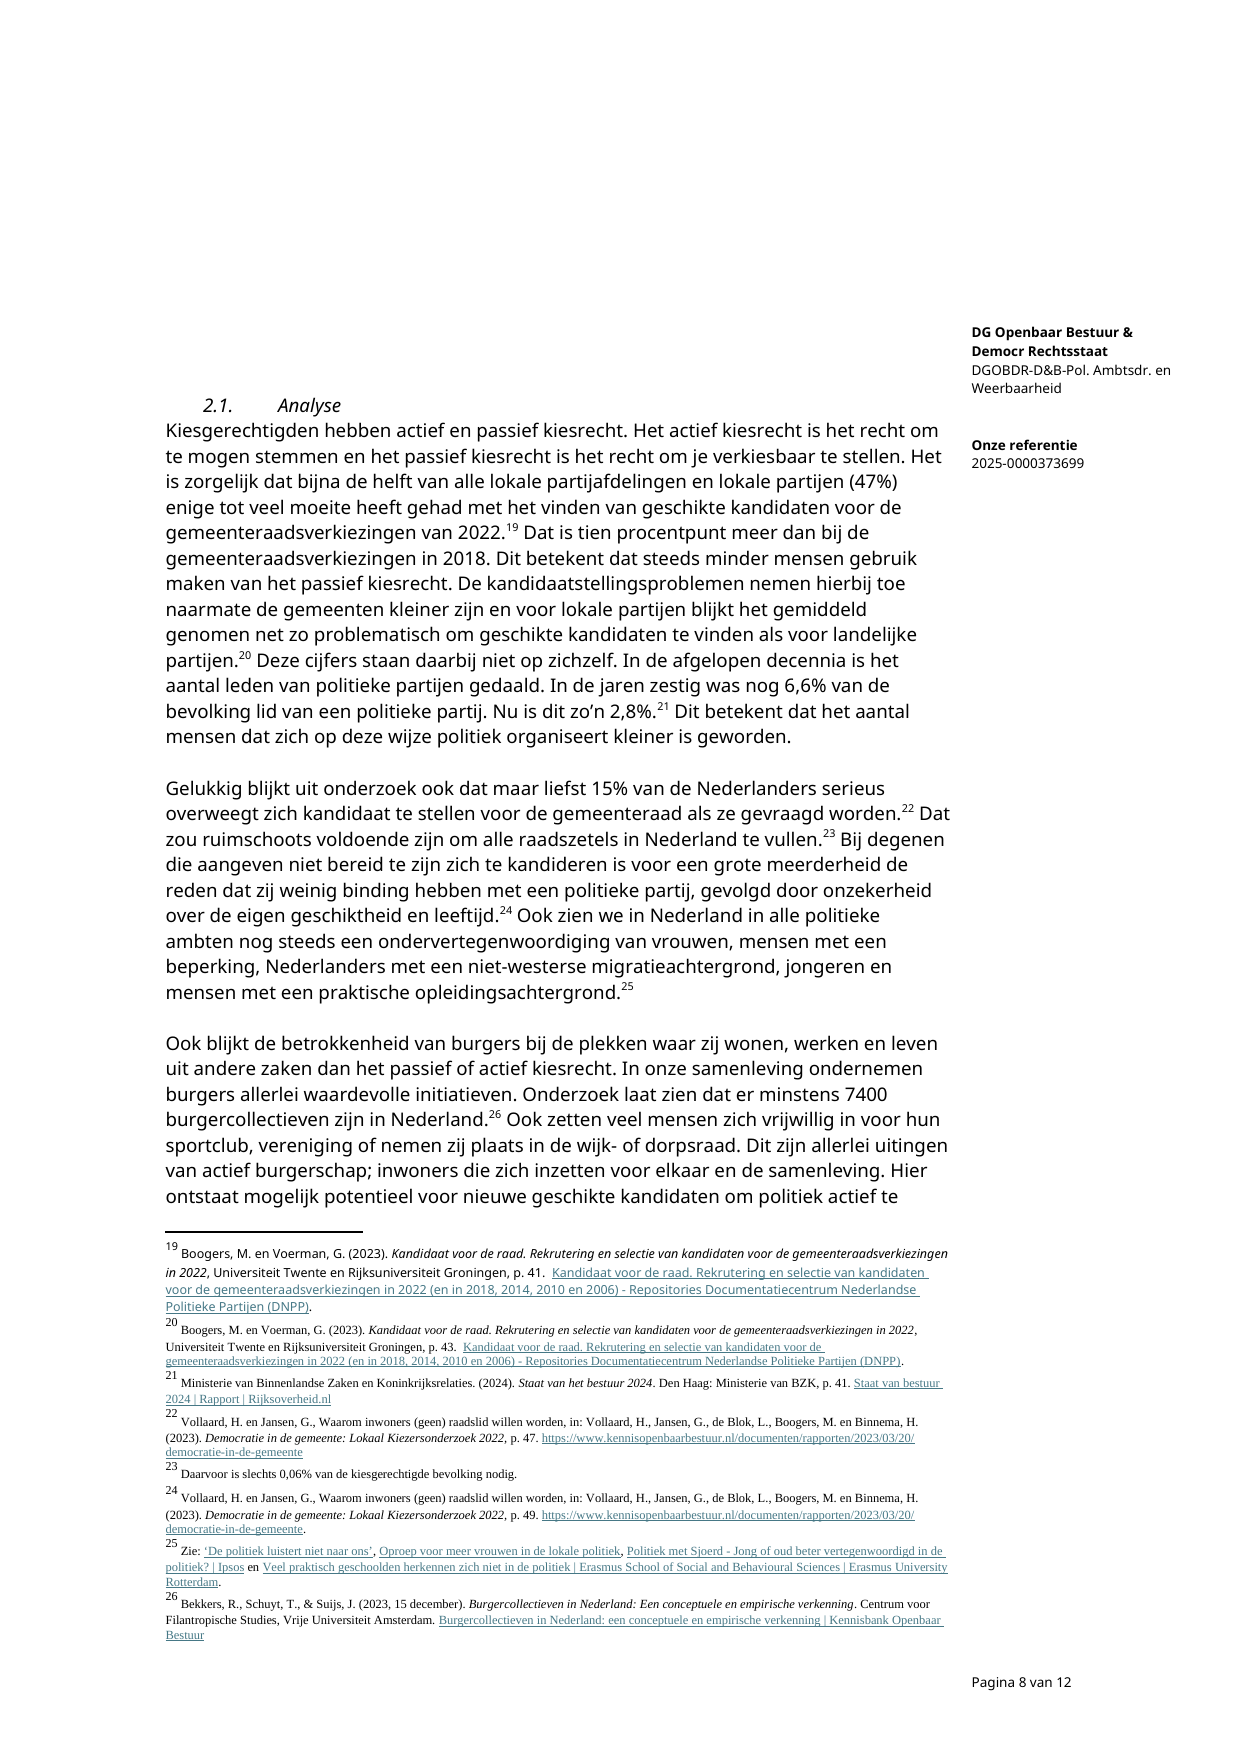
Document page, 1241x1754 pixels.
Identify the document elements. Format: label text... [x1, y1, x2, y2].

text Ook blijkt de betrokkenheid van burgers bij de plekken waar zij wonen, werken en leven uit andere zaken dan het passief of actief kiesrecht. In onze samenleving ondernemen burgers allerlei waardevolle initiatieven. Onderzoek laat zien dat er minstens 7400 burgercollectieven zijn in Nederland. Ook zetten veel mensen zich vrijwillig in voor hun sportclub, vereniging of nemen zij plaats in de wijk- of dorpsraad. Dit zijn allerlei uitingen van actief burgerschap; inwoners die zich inzetten voor elkaar en de samenleving. Hier ontstaat mogelijk potentieel voor nieuwe geschikte kandidaten om politiek actief te worden. De acties die daarop worden ondernomen treft u in de Kamerbrief ‘meedoen in de democratie en samenleving’. [165, 1030, 951, 1209]
list Analyse [203, 392, 951, 418]
text Kiesgerechtigden hebben actief en passief kiesrecht. Het actief kiesrecht is het recht om te mogen stemmen en het passief kiesrecht is het recht om je verkiesbaar te stellen. Het is zorgelijk dat bijna de helft van alle lokale partijafdelingen en lokale partijen (47%) enige tot veel moeite heeft gehad met het vinden van geschikte kandidaten voor de gemeenteraadsverkiezingen van 2022. Dat is tien procentpunt meer dan bij de gemeenteraadsverkiezingen in 2018. Dit betekent dat steeds minder mensen gebruik maken van het passief kiesrecht. De kandidaatstellingsproblemen nemen hierbij toe naarmate de gemeenten kleiner zijn en voor lokale partijen blijkt het gemiddeld genomen net zo problematisch om geschikte kandidaten te vinden als voor landelijke partijen. Deze cijfers staan daarbij niet op zichzelf. In de afgelopen decennia is het aantal leden van politieke partijen gedaald. In de jaren zestig was nog 6,6% van de bevolking lid van een politieke partij. Nu is dit zo’n 2,8%. Dit betekent dat het aantal mensen dat zich op deze wijze politiek organiseert kleiner is geworden. [165, 418, 951, 749]
text Gelukkig blijkt uit onderzoek ook dat maar liefst 15% van de Nederlanders serieus overweegt zich kandidaat te stellen voor de gemeenteraad als ze gevraagd worden. Dat zou ruimschoots voldoende zijn om alle raadszetels in Nederland te vullen. Bij degenen die aangeven niet bereid te zijn zich te kandideren is voor een grote meerderheid de reden dat zij weinig binding hebben met een politieke partij, gevolgd door onzekerheid over de eigen geschiktheid en leeftijd. Ook zien we in Nederland in alle politieke ambten nog steeds een ondervertegenwoordiging van vrouwen, mensen met een beperking, Nederlanders met een niet-westerse migratieachtergrond, jongeren en mensen met een praktische opleidingsachtergrond. [165, 775, 951, 1004]
